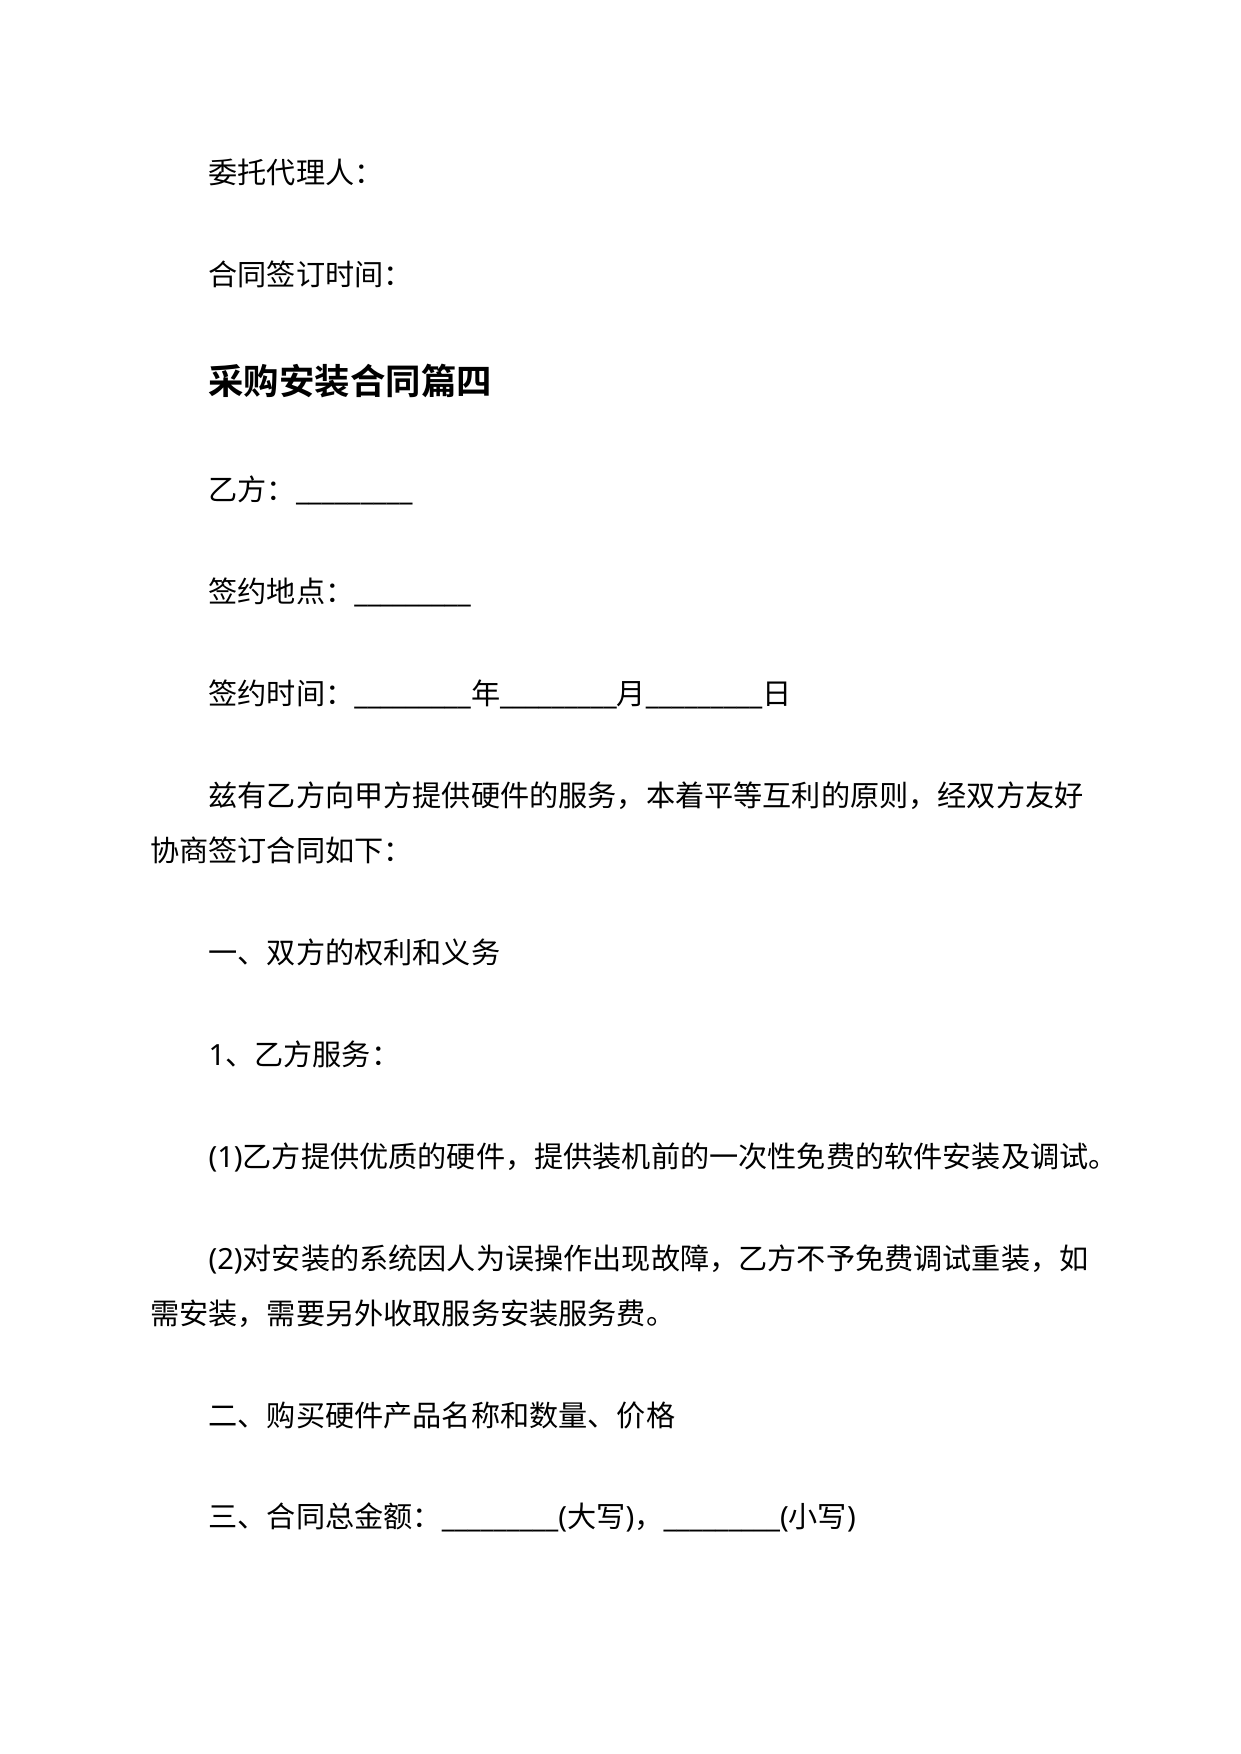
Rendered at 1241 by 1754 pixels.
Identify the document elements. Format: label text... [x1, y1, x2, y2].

text 1、乙方服务： [150, 1031, 1090, 1074]
text 三、合同总金额：_________(大写)，_________(小写) [150, 1494, 1090, 1536]
text 委托代理人： [150, 150, 1090, 192]
text (2)对安装的系统因人为误操作出现故障，乙方不予免费调试重装，如需安装，需要另外收取服务安装服务费。 [150, 1235, 1090, 1333]
text 兹有乙方向甲方提供硬件的服务，本着平等互利的原则，经双方友好协商签订合同如下： [150, 773, 1090, 870]
text 一、双方的权利和义务 [150, 929, 1090, 972]
text 采购安装合同篇四 [150, 353, 1090, 405]
text 签约地点：_________ [150, 569, 1090, 611]
text 二、购买硬件产品名称和数量、价格 [150, 1392, 1090, 1434]
text (1)乙方提供优质的硬件，提供装机前的一次性免费的软件安装及调试。 [150, 1133, 1090, 1176]
text 签约时间：_________年_________月_________日 [150, 671, 1090, 713]
text 合同签订时间： [150, 252, 1090, 294]
text 乙方：_________ [150, 467, 1090, 509]
